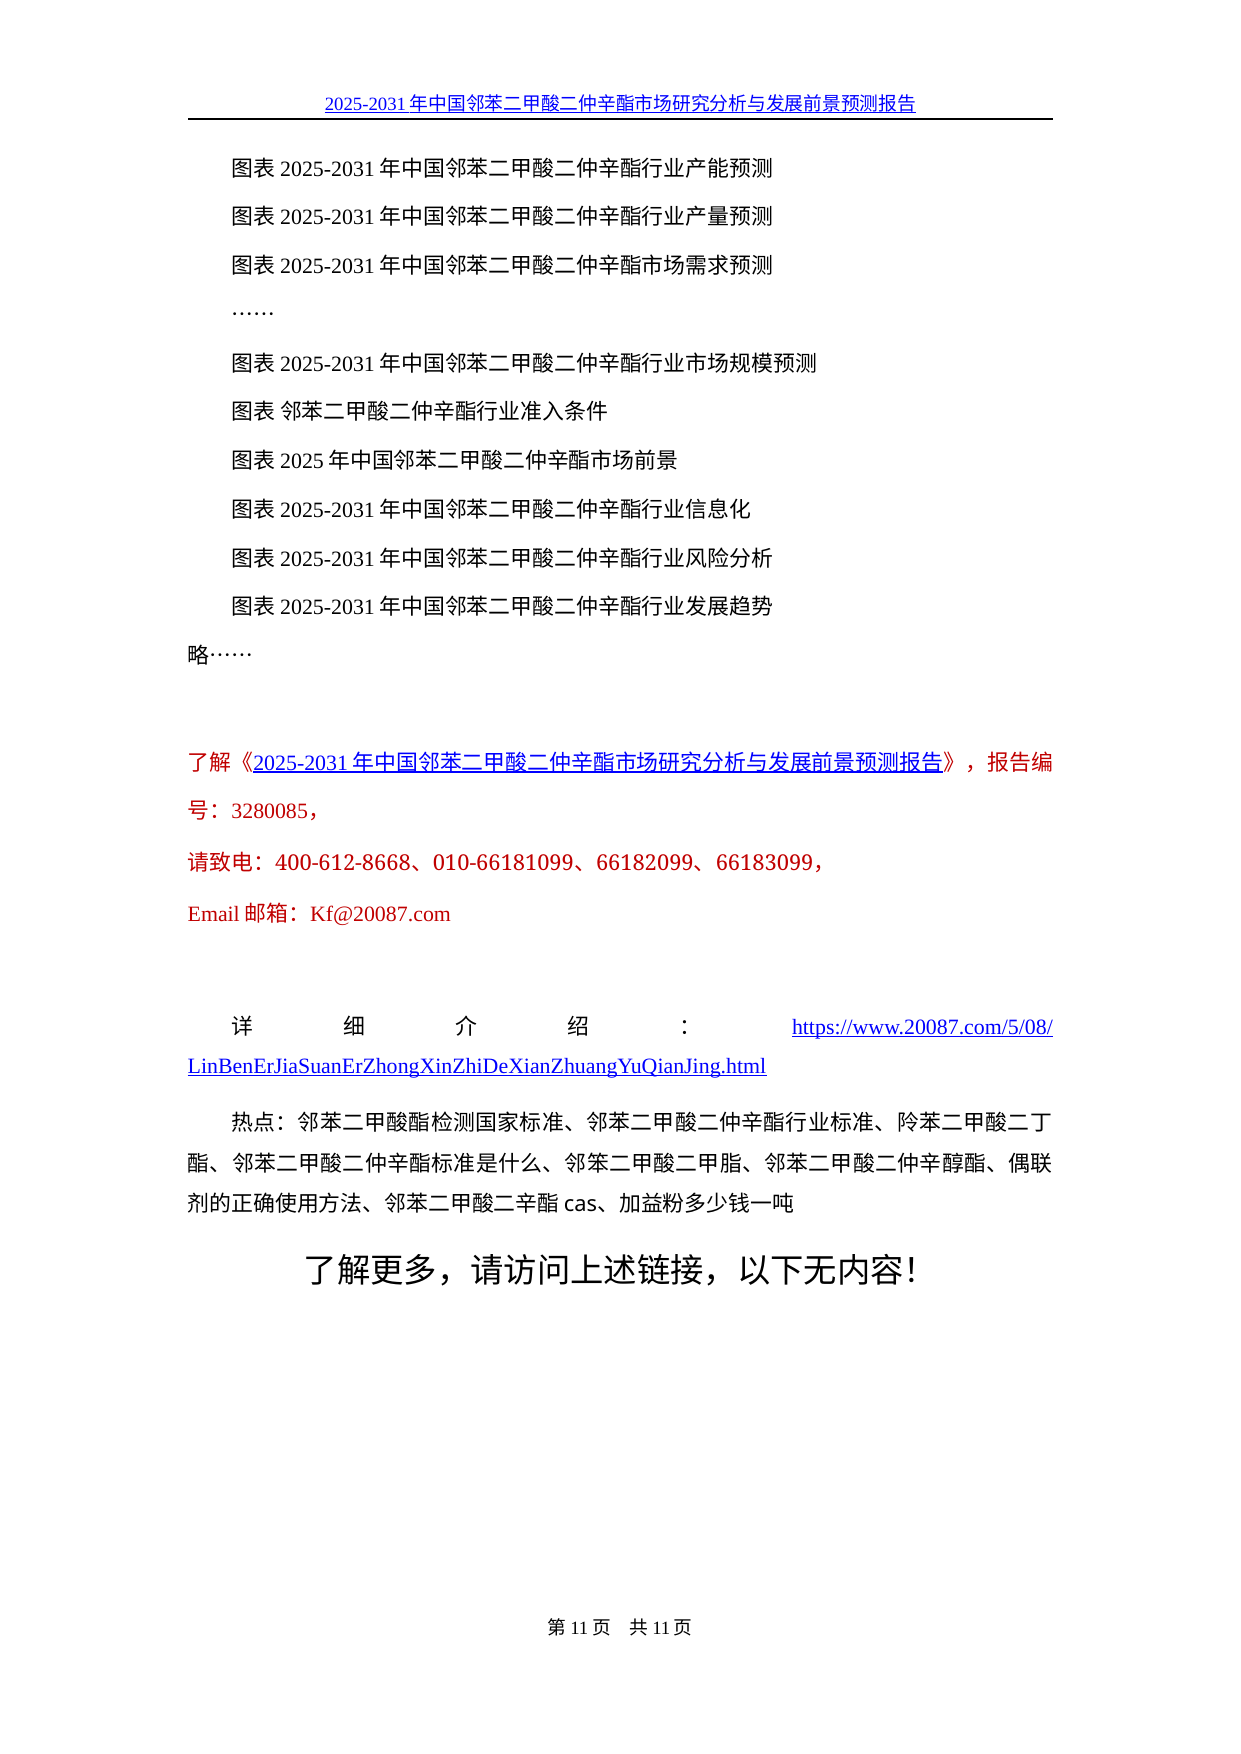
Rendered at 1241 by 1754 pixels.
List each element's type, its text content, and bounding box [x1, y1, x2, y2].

text 请致电：400-612-8668、010-66181099、66182099、66183099， [187, 844, 1053, 877]
text 了解《2025-2031年中国邻苯二甲酸二仲辛酯市场研究分析与发展前景预测报告》，报告编号：3280085， [187, 744, 1053, 825]
text Email邮箱：Kf@20087.com [187, 896, 1053, 928]
text 详细介绍：https://www.20087.com/5/08/LinBenErJiaSuanErZhongXinZhiDeXianZhuangYuQianJing.html [187, 1009, 1053, 1082]
title 了解更多，请访问上述链接，以下无内容！ [187, 1236, 1053, 1301]
text 热点：邻苯二甲酸酯检测国家标准、邻苯二甲酸二仲辛酯行业标准、阾苯二甲酸二丁酯、邻苯二甲酸二仲辛酯标准是什么、邻笨二甲酸二甲脂、邻苯二甲酸二仲辛醇酯、偶联剂的正确使用方法、邻苯二甲酸二辛酯cas、加益粉多少钱一吨 [187, 1104, 1053, 1218]
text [187, 150, 1053, 670]
